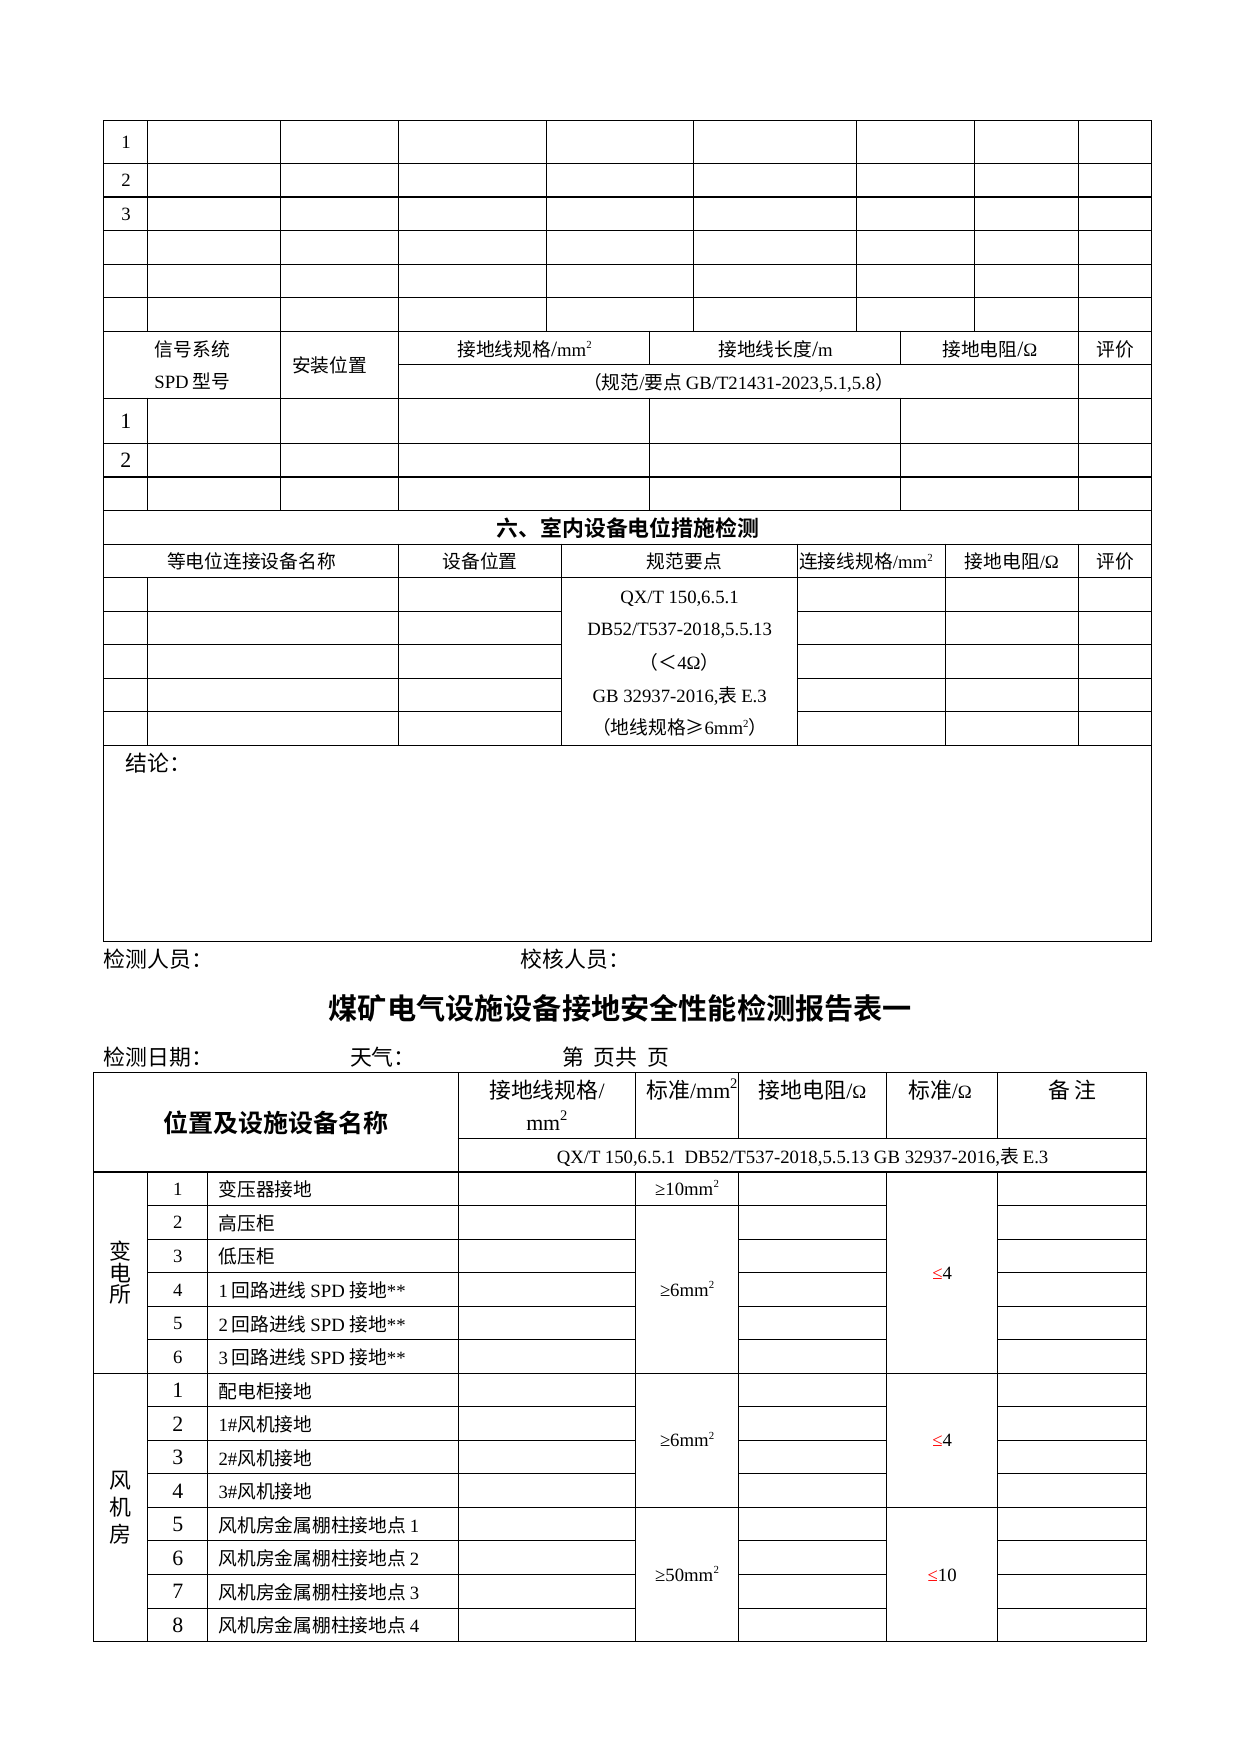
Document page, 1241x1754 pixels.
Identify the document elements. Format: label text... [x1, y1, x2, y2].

table_cell [281, 265, 398, 297]
table_cell [650, 444, 900, 476]
table_cell [399, 645, 561, 678]
table_cell [399, 578, 561, 611]
table_cell 接地线规格/mm2 [399, 332, 649, 364]
table_cell [399, 399, 649, 443]
table_cell [459, 1173, 635, 1205]
table_cell [399, 444, 649, 476]
table_header 标准/Ω [887, 1073, 997, 1138]
table_cell [739, 1240, 886, 1272]
table_cell 评价 [1079, 545, 1151, 577]
table_cell [650, 478, 900, 510]
table_cell 接地线长度/m [650, 332, 900, 364]
table_cell 7 [148, 1575, 207, 1607]
table_cell [739, 1407, 886, 1440]
table_cell [1079, 265, 1151, 297]
table_cell 5 [148, 1307, 207, 1339]
table_cell [739, 1609, 886, 1641]
table_cell [739, 1441, 886, 1473]
table_header 接地线规格/mm2 [459, 1073, 635, 1138]
table_cell （规范/要点GB/T21431-2023,5.1,5.8） [399, 365, 1078, 398]
table_cell [798, 578, 945, 611]
table_cell [1079, 365, 1151, 398]
table_cell [281, 298, 398, 331]
table_cell 6 [148, 1340, 207, 1373]
table_cell [1079, 298, 1151, 331]
table_cell 高压柜 [208, 1206, 458, 1238]
text 检测人员： 校核人员： [103, 942, 1137, 974]
table_cell [399, 265, 546, 297]
table_cell [1079, 679, 1151, 711]
table_cell [148, 198, 280, 230]
table_cell 5 [148, 1508, 207, 1540]
table_cell [975, 198, 1078, 230]
table_cell 1 [104, 399, 147, 443]
table_cell [694, 298, 856, 331]
table_cell 2#风机接地 [208, 1441, 458, 1473]
table_cell [148, 578, 398, 611]
table_cell 风机房金属棚柱接地点4 [208, 1609, 458, 1641]
table_cell [739, 1474, 886, 1507]
table_cell ≥6mm2 [636, 1206, 738, 1373]
table_cell [998, 1273, 1146, 1306]
table_cell [694, 231, 856, 263]
table_cell [547, 298, 693, 331]
table_cell 3#风机接地 [208, 1474, 458, 1507]
table_cell [946, 712, 1078, 745]
table_cell [857, 198, 974, 230]
table_header 备 注 [998, 1073, 1146, 1138]
table_cell [739, 1307, 886, 1339]
table_cell [998, 1609, 1146, 1641]
table_cell [998, 1541, 1146, 1574]
table_cell [998, 1374, 1146, 1406]
table_cell [739, 1173, 886, 1205]
table_cell [459, 1273, 635, 1306]
table_cell [1079, 198, 1151, 230]
table_cell [547, 265, 693, 297]
table_cell [739, 1340, 886, 1373]
table_cell [901, 478, 1078, 510]
text 检测日期： 天气： 第 页共 页 [103, 1039, 1049, 1072]
table_cell [1079, 444, 1151, 476]
table_header 标准/mm2 [636, 1073, 738, 1138]
table_cell [281, 444, 398, 476]
table_cell [148, 164, 280, 196]
table_cell [998, 1173, 1146, 1205]
table_cell 3 [148, 1240, 207, 1272]
table_cell [148, 679, 398, 711]
table_cell 4 [148, 1474, 207, 1507]
table_cell [975, 164, 1078, 196]
table_cell 2 [148, 1206, 207, 1238]
table_cell [1079, 231, 1151, 263]
table_cell [399, 298, 546, 331]
table_cell [459, 1474, 635, 1507]
table_cell 1 [148, 1374, 207, 1406]
table_cell [739, 1541, 886, 1574]
table_cell [148, 612, 398, 644]
table_cell 风机房金属棚柱接地点2 [208, 1541, 458, 1574]
table_cell [901, 399, 1078, 443]
table_cell 风机房金属棚柱接地点1 [208, 1508, 458, 1540]
table_cell [1079, 612, 1151, 644]
table_cell [739, 1206, 886, 1238]
table_cell [399, 121, 546, 163]
table_cell [998, 1474, 1146, 1507]
table_cell [459, 1407, 635, 1440]
table_cell [998, 1575, 1146, 1607]
text 煤矿电气设施设备接地安全性能检测报告表一 [103, 974, 1137, 1039]
table_cell 结论： [104, 746, 1151, 941]
table_cell 设备位置 [399, 545, 561, 577]
table_cell [104, 578, 147, 611]
table_cell 3 [104, 198, 147, 230]
table_cell 配电柜接地 [208, 1374, 458, 1406]
table_cell [798, 645, 945, 678]
table_cell [975, 265, 1078, 297]
table_cell [857, 121, 974, 163]
table_cell 1#风机接地 [208, 1407, 458, 1440]
table_cell [399, 712, 561, 745]
table_cell [104, 712, 147, 745]
table_cell [946, 612, 1078, 644]
table_cell 3回路进线SPD 接地** [208, 1340, 458, 1373]
table_cell [739, 1508, 886, 1540]
table_cell [1079, 645, 1151, 678]
table_cell [798, 679, 945, 711]
table_cell 1 [148, 1173, 207, 1205]
table_cell [1079, 399, 1151, 443]
table_cell [798, 612, 945, 644]
table_cell [459, 1340, 635, 1373]
table_cell [148, 298, 280, 331]
table_cell [857, 265, 974, 297]
table_cell 风 机 房 [94, 1374, 147, 1641]
table_cell 接地电阻/Ω [901, 332, 1078, 364]
table_cell 接地电阻/Ω [946, 545, 1078, 577]
table_cell [399, 164, 546, 196]
table_cell 6 [148, 1541, 207, 1574]
table_cell [399, 231, 546, 263]
table_cell [148, 645, 398, 678]
table_cell [975, 231, 1078, 263]
table_cell 2 [148, 1407, 207, 1440]
table_cell 低压柜 [208, 1240, 458, 1272]
table_cell [739, 1273, 886, 1306]
table_cell [998, 1206, 1146, 1238]
table_cell [281, 198, 398, 230]
table_cell [694, 164, 856, 196]
table_cell 8 [148, 1609, 207, 1641]
table_cell [148, 265, 280, 297]
table_cell [281, 231, 398, 263]
table_cell 3 [148, 1441, 207, 1473]
table_cell ≤4 [887, 1374, 997, 1507]
table_cell [998, 1340, 1146, 1373]
table_cell [998, 1307, 1146, 1339]
table_cell [547, 121, 693, 163]
table_cell ≤10 [887, 1508, 997, 1641]
table_cell 等电位连接设备名称 [104, 545, 398, 577]
table_cell [148, 399, 280, 443]
table_cell [104, 612, 147, 644]
table_cell [104, 265, 147, 297]
table_cell [857, 231, 974, 263]
table_cell 安装位置 [281, 332, 398, 398]
table_cell [946, 578, 1078, 611]
table_cell [459, 1441, 635, 1473]
table_cell [1079, 478, 1151, 510]
table_cell [104, 679, 147, 711]
table_cell [975, 298, 1078, 331]
table_cell 风机房金属棚柱接地点3 [208, 1575, 458, 1607]
table_cell ≤4 [887, 1173, 997, 1373]
table_cell 六、室内设备电位措施检测 [104, 511, 1151, 543]
table_header 接地电阻/Ω [739, 1073, 886, 1138]
table_cell [547, 231, 693, 263]
table_cell [148, 712, 398, 745]
table_cell 2 [104, 444, 147, 476]
table_cell [459, 1374, 635, 1406]
table_cell [104, 231, 147, 263]
table_cell [694, 265, 856, 297]
table_cell [857, 298, 974, 331]
table_cell [650, 399, 900, 443]
table_cell 评价 [1079, 332, 1151, 364]
table_cell QX/T 150,6.5.1 DB52/T537-2018,5.5.13 （＜4Ω） GB 32937-2016,表E.3 （地线规格≥6mm2） [562, 578, 797, 745]
table_cell [998, 1508, 1146, 1540]
table_cell 1 [104, 121, 147, 163]
table_cell [459, 1240, 635, 1272]
table_cell [399, 478, 649, 510]
table_cell 规范要点 [562, 545, 797, 577]
table_cell 变电所 [94, 1173, 147, 1373]
table_cell 2 [104, 164, 147, 196]
table_cell [946, 645, 1078, 678]
table_cell [798, 712, 945, 745]
table_cell [857, 164, 974, 196]
table_cell [739, 1374, 886, 1406]
table_cell [739, 1575, 886, 1607]
table_cell [946, 679, 1078, 711]
table_cell 1回路进线SPD 接地** [208, 1273, 458, 1306]
table_cell [459, 1541, 635, 1574]
table_cell [148, 231, 280, 263]
table_cell [281, 121, 398, 163]
table_cell QX/T 150,6.5.1 DB52/T537-2018,5.5.13 GB 32937-2016,表E.3 [459, 1139, 1146, 1171]
table_cell ≥10mm2 [636, 1173, 738, 1205]
table_cell [399, 198, 546, 230]
table_cell [104, 645, 147, 678]
table_cell [459, 1575, 635, 1607]
table_cell [104, 478, 147, 510]
table_cell [547, 198, 693, 230]
table_cell ≥6mm2 [636, 1374, 738, 1507]
table_cell 4 [148, 1273, 207, 1306]
table_cell [148, 478, 280, 510]
table_cell [104, 298, 147, 331]
table_cell [281, 478, 398, 510]
table_cell [975, 121, 1078, 163]
table_cell ≥50mm2 [636, 1508, 738, 1641]
table_cell [1079, 164, 1151, 196]
table_cell 连接线规格/mm2 [798, 545, 945, 577]
table_cell [281, 164, 398, 196]
table_cell [399, 679, 561, 711]
table_cell 2回路进线SPD 接地** [208, 1307, 458, 1339]
table_cell [547, 164, 693, 196]
table_cell 信号系统 SPD型号 [104, 332, 280, 398]
table_cell [694, 198, 856, 230]
table_cell [399, 612, 561, 644]
table_cell [998, 1441, 1146, 1473]
table_cell [998, 1407, 1146, 1440]
table_cell [459, 1508, 635, 1540]
table_cell [901, 444, 1078, 476]
table_cell [694, 121, 856, 163]
table_header 位置及设施设备名称 [94, 1073, 458, 1171]
table_cell [281, 399, 398, 443]
table_cell [998, 1240, 1146, 1272]
table_cell [148, 121, 280, 163]
table_cell [1079, 121, 1151, 163]
table_cell 变压器接地 [208, 1173, 458, 1205]
table_cell [148, 444, 280, 476]
table_cell [1079, 578, 1151, 611]
table_cell [459, 1609, 635, 1641]
table_cell [459, 1307, 635, 1339]
table_cell [1079, 712, 1151, 745]
table_cell [459, 1206, 635, 1238]
